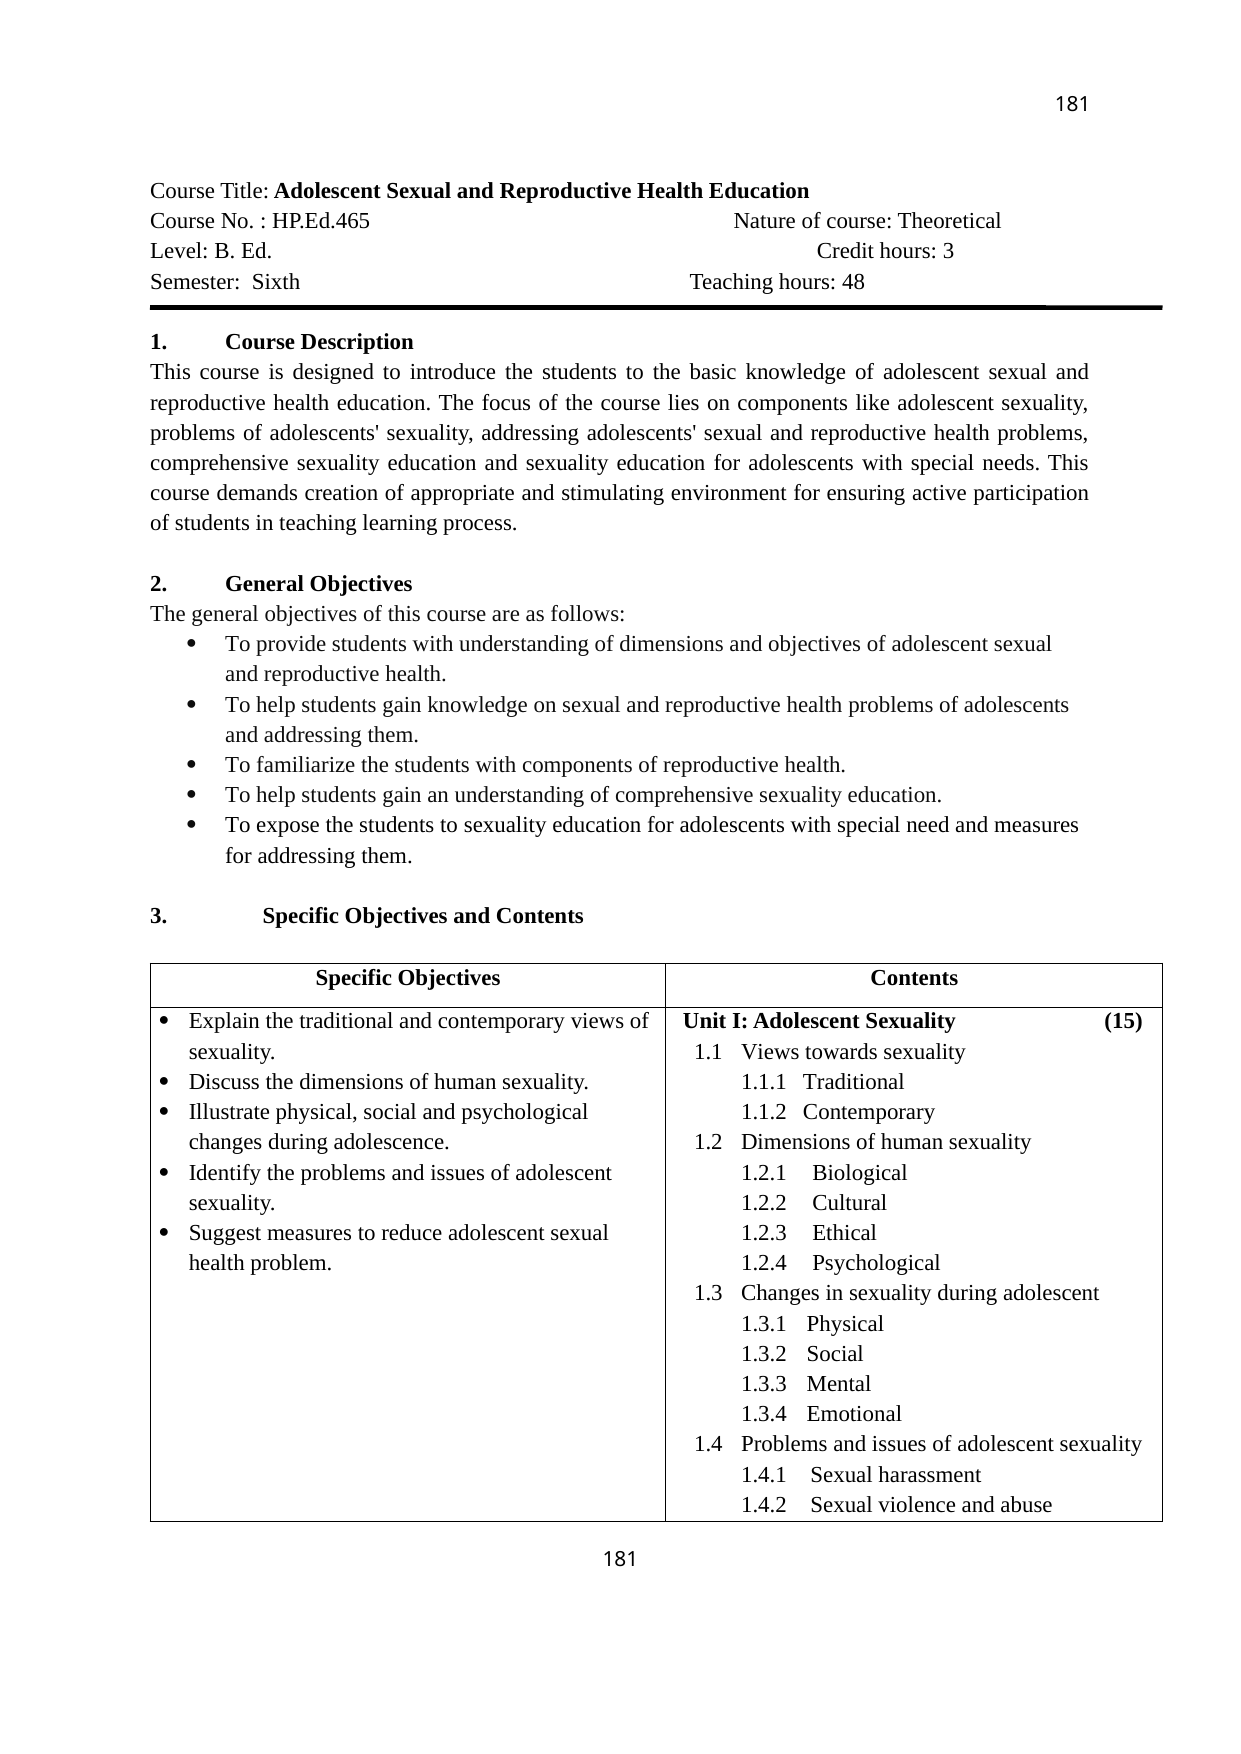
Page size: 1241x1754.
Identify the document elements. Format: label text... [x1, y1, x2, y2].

text Level: B. Ed. Credit hours: 3 [150, 238, 1090, 264]
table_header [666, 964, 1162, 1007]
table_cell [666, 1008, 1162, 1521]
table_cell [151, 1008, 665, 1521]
list To help students gain knowledge on sexual and reproductive health problems of adolescents and addressing them. [187, 691, 1090, 747]
text This course is designed to introduce the students to the basic knowledge of adolescent sexual and reproductive health education. The focus of the course lies on components like adolescent sexuality, problems of adolescents' sexuality, addressing adolescents' sexual and reproductive health problems, comprehensive sexuality education and sexuality education for adolescents with special needs. This course demands creation of appropriate and stimulating environment for ensuring active participation of students in teaching learning process. [150, 358, 1090, 536]
list To provide students with understanding of dimensions and objectives of adolescent sexual and reproductive health. [187, 630, 1090, 687]
text Semester: Sixth Teaching hours: 48 [150, 268, 1090, 294]
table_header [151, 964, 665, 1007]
list General Objectives [150, 570, 1090, 596]
text Course No. : HP.Ed.465 Nature of course: Theoretical [150, 207, 1090, 234]
list To help students gain an understanding of comprehensive sexuality education. [187, 781, 1090, 808]
text The general objectives of this course are as follows: [150, 600, 1090, 626]
list Specific Objectives and Contents [150, 902, 1090, 928]
list Course Description [150, 328, 1090, 354]
text Course Title: Adolescent Sexual and Reproductive Health Education [150, 177, 1090, 203]
list To expose the students to sexuality education for adolescents with special need and measures for addressing them. [187, 812, 1090, 868]
list To familiarize the students with components of reproductive health. [187, 751, 1090, 777]
